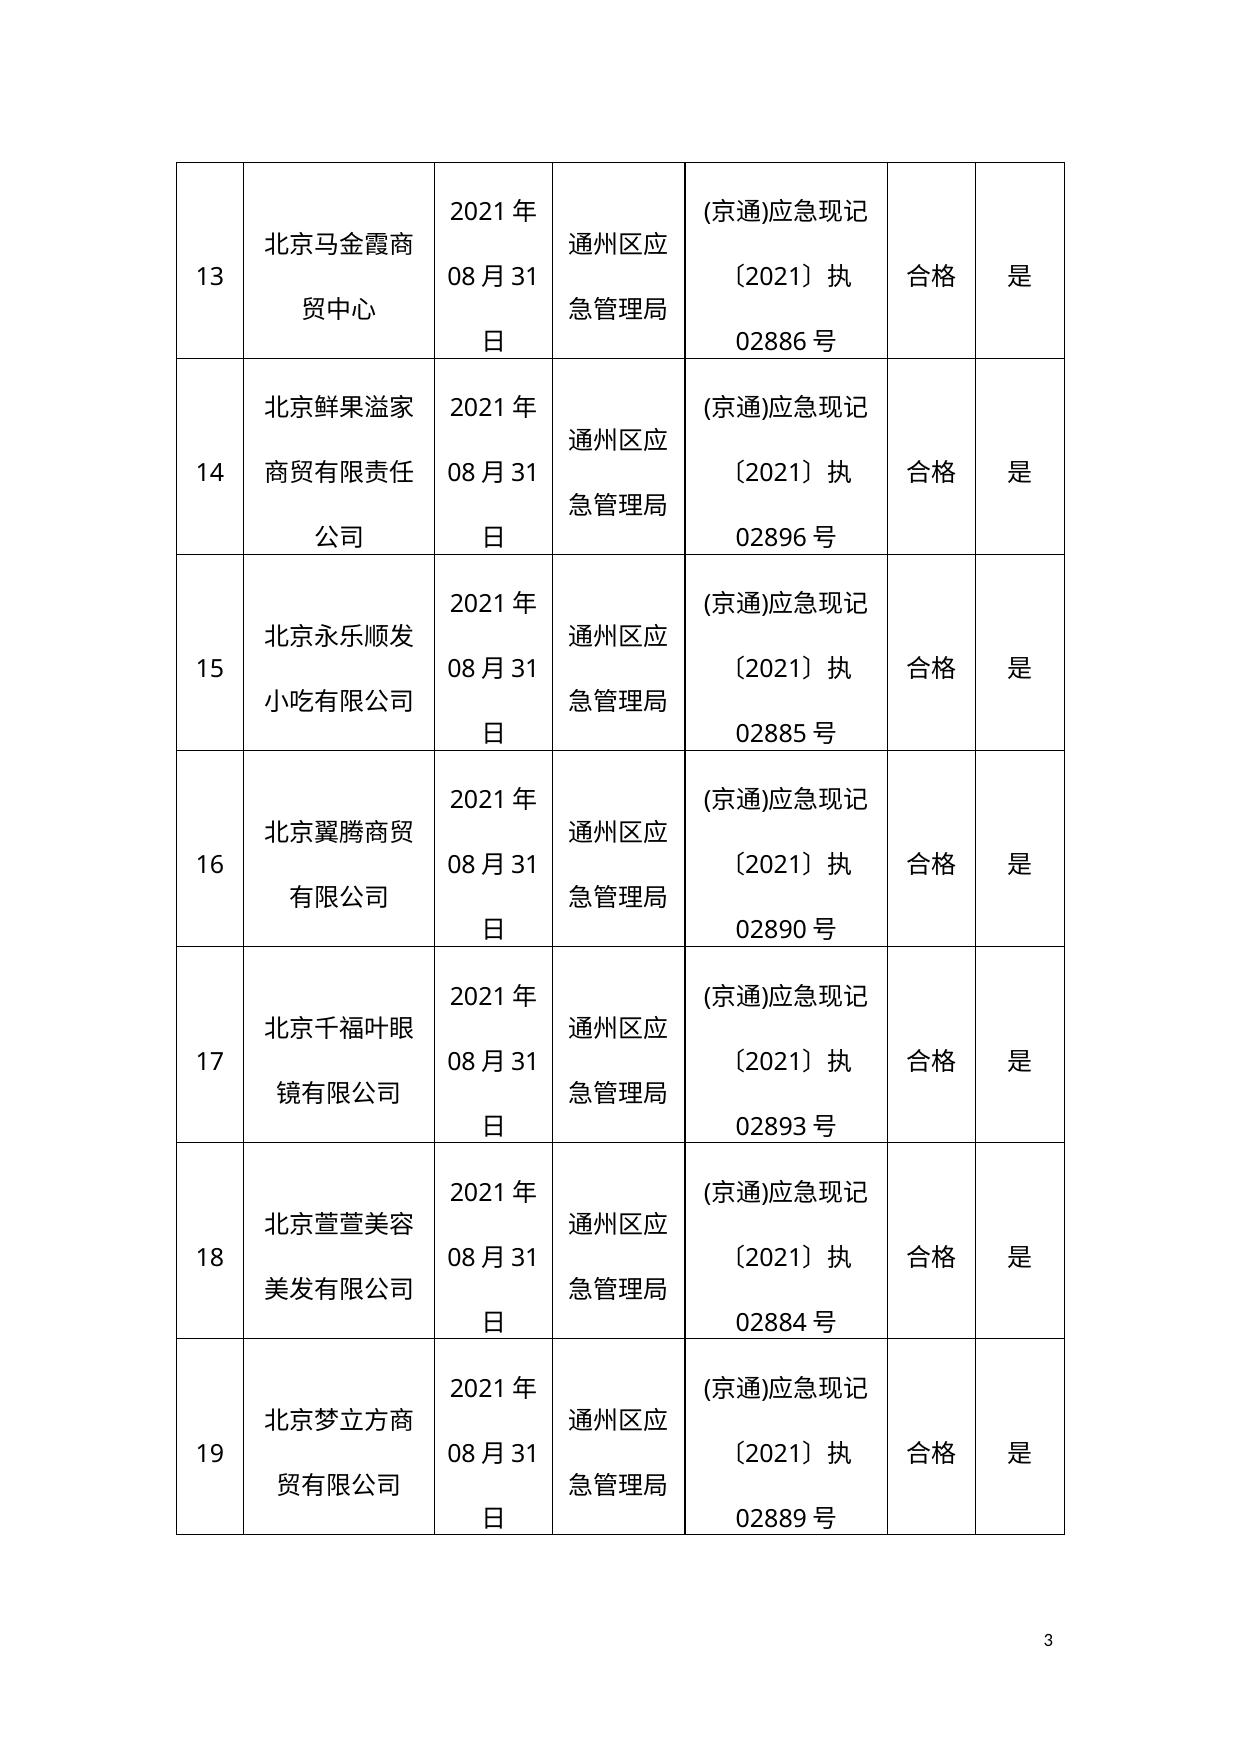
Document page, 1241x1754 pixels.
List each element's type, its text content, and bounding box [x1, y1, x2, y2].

table_cell 是 [976, 751, 1064, 946]
table_cell 18 [177, 1143, 243, 1338]
table_cell 通州区应急管理局 [553, 751, 684, 946]
table_cell 合格 [888, 359, 975, 554]
table_cell (京通)应急现记〔2021〕执02890号 [686, 751, 887, 946]
table_cell 合格 [888, 163, 975, 358]
table_cell 合格 [888, 751, 975, 946]
table_cell 通州区应急管理局 [553, 1143, 684, 1338]
table_cell (京通)应急现记〔2021〕执02886号 [686, 163, 887, 358]
table_cell 17 [177, 947, 243, 1142]
table_cell 是 [976, 555, 1064, 750]
table_cell 是 [976, 1339, 1064, 1534]
table_cell 14 [177, 359, 243, 554]
table_cell 是 [976, 1143, 1064, 1338]
table_cell 16 [177, 751, 243, 946]
table_cell 北京梦立方商贸有限公司 [244, 1339, 434, 1534]
table_cell 合格 [888, 1143, 975, 1338]
table_cell 合格 [888, 947, 975, 1142]
table_cell 北京萱萱美容美发有限公司 [244, 1143, 434, 1338]
table_cell (京通)应急现记〔2021〕执02893号 [686, 947, 887, 1142]
table_cell 2021年08月31日 [435, 555, 552, 750]
table_cell 15 [177, 555, 243, 750]
table_cell 2021年08月31日 [435, 359, 552, 554]
table_cell 通州区应急管理局 [553, 947, 684, 1142]
table_cell 2021年08月31日 [435, 751, 552, 946]
table_cell 北京翼腾商贸有限公司 [244, 751, 434, 946]
table_cell 是 [976, 359, 1064, 554]
table_cell (京通)应急现记〔2021〕执02885号 [686, 555, 887, 750]
table_cell 通州区应急管理局 [553, 359, 684, 554]
table_cell 北京鲜果溢家商贸有限责任公司 [244, 359, 434, 554]
table_cell 北京千福叶眼镜有限公司 [244, 947, 434, 1142]
table_cell 北京马金霞商贸中心 [244, 163, 434, 358]
table_cell 13 [177, 163, 243, 358]
table_cell 通州区应急管理局 [553, 555, 684, 750]
table_cell 是 [976, 947, 1064, 1142]
table_cell (京通)应急现记〔2021〕执02889号 [686, 1339, 887, 1534]
table_cell 北京永乐顺发小吃有限公司 [244, 555, 434, 750]
table_cell (京通)应急现记〔2021〕执02896号 [686, 359, 887, 554]
table_cell 是 [976, 163, 1064, 358]
table_cell 2021年08月31日 [435, 1143, 552, 1338]
table_cell 2021年08月31日 [435, 1339, 552, 1534]
table_cell 2021年08月31日 [435, 163, 552, 358]
table_cell 合格 [888, 555, 975, 750]
table_cell 通州区应急管理局 [553, 163, 684, 358]
table_cell 合格 [888, 1339, 975, 1534]
table_cell (京通)应急现记〔2021〕执02884号 [686, 1143, 887, 1338]
table_cell 通州区应急管理局 [553, 1339, 684, 1534]
table_cell 2021年08月31日 [435, 947, 552, 1142]
table_cell 19 [177, 1339, 243, 1534]
